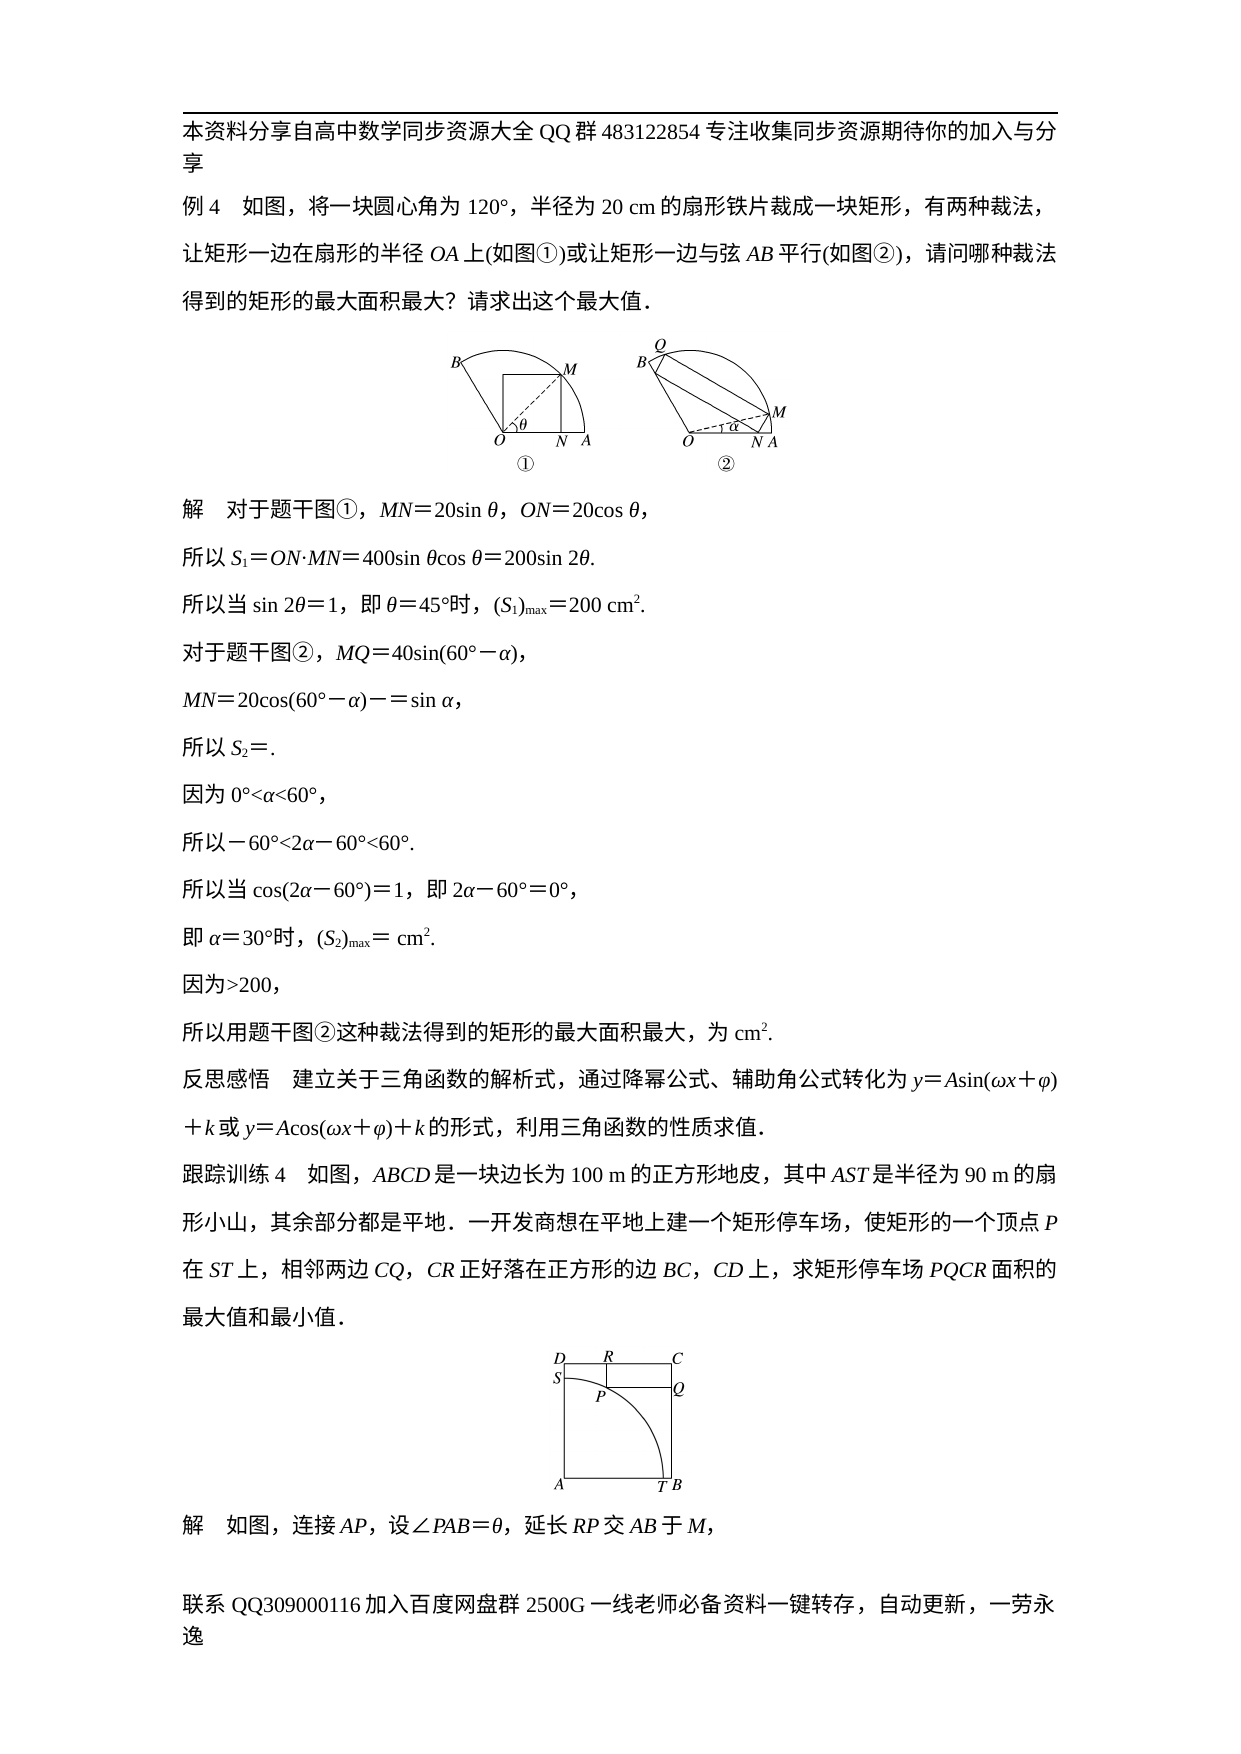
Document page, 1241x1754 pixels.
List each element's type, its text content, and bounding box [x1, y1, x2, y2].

text 因为>200， [183, 967, 1058, 999]
text 所以－60°<2α－60°<60°. [183, 824, 1058, 856]
text 对于题干图②，MQ＝40sin(60°－α)， [183, 634, 1058, 666]
text 所以当cos(2α－60°)＝1，即2α－60°＝0°， [183, 872, 1058, 904]
text MN＝20cos(60°－α)－＝sin α， [183, 682, 1058, 714]
text 跟踪训练4 如图，ABCD是一块边长为100 m的正方形地皮，其中AST是半径为90 m的扇形小山，其余部分都是平地．一开发商想在平地上建一个矩形停车场，使矩形的一个顶点P在ST上，相邻两边CQ，CR正好落在正方形的边BC，CD上，求矩形停车场PQCR面积的最大值和最小值． [183, 1157, 1058, 1331]
text 解 如图，连接AP，设∠PAB＝θ，延长RP交AB于M， [183, 1508, 1058, 1540]
text 所以当sin 2θ＝1，即θ＝45°时，(S1)max＝200 cm2. [183, 587, 1058, 619]
text 所以用题干图②这种裁法得到的矩形的最大面积最大，为 cm2. [183, 1014, 1058, 1046]
text 因为0°<α<60°， [183, 777, 1058, 809]
text 解 对于题干图①，MN＝20sin θ，ON＝20cos θ， [183, 492, 1058, 524]
picture [549, 1346, 691, 1494]
text 反思感悟 建立关于三角函数的解析式，通过降幂公式、辅助角公式转化为y＝Asin(ωx＋φ)＋k或y＝Acos(ωx＋φ)＋k的形式，利用三角函数的性质求值． [183, 1062, 1058, 1141]
text 例4 如图，将一块圆心角为120°，半径为20 cm的扇形铁片裁成一块矩形，有两种裁法，让矩形一边在扇形的半径OA上(如图①)或让矩形一边与弦AB平行(如图②)，请问哪种裁法得到的矩形的最大面积最大？请求出这个最大值． [183, 189, 1058, 316]
text 所以S1＝ON·MN＝400sin θcos θ＝200sin 2θ. [183, 539, 1058, 571]
picture [447, 331, 793, 477]
text 所以S2＝. [183, 729, 1058, 761]
text 即α＝30°时，(S2)max＝ cm2. [183, 919, 1058, 951]
